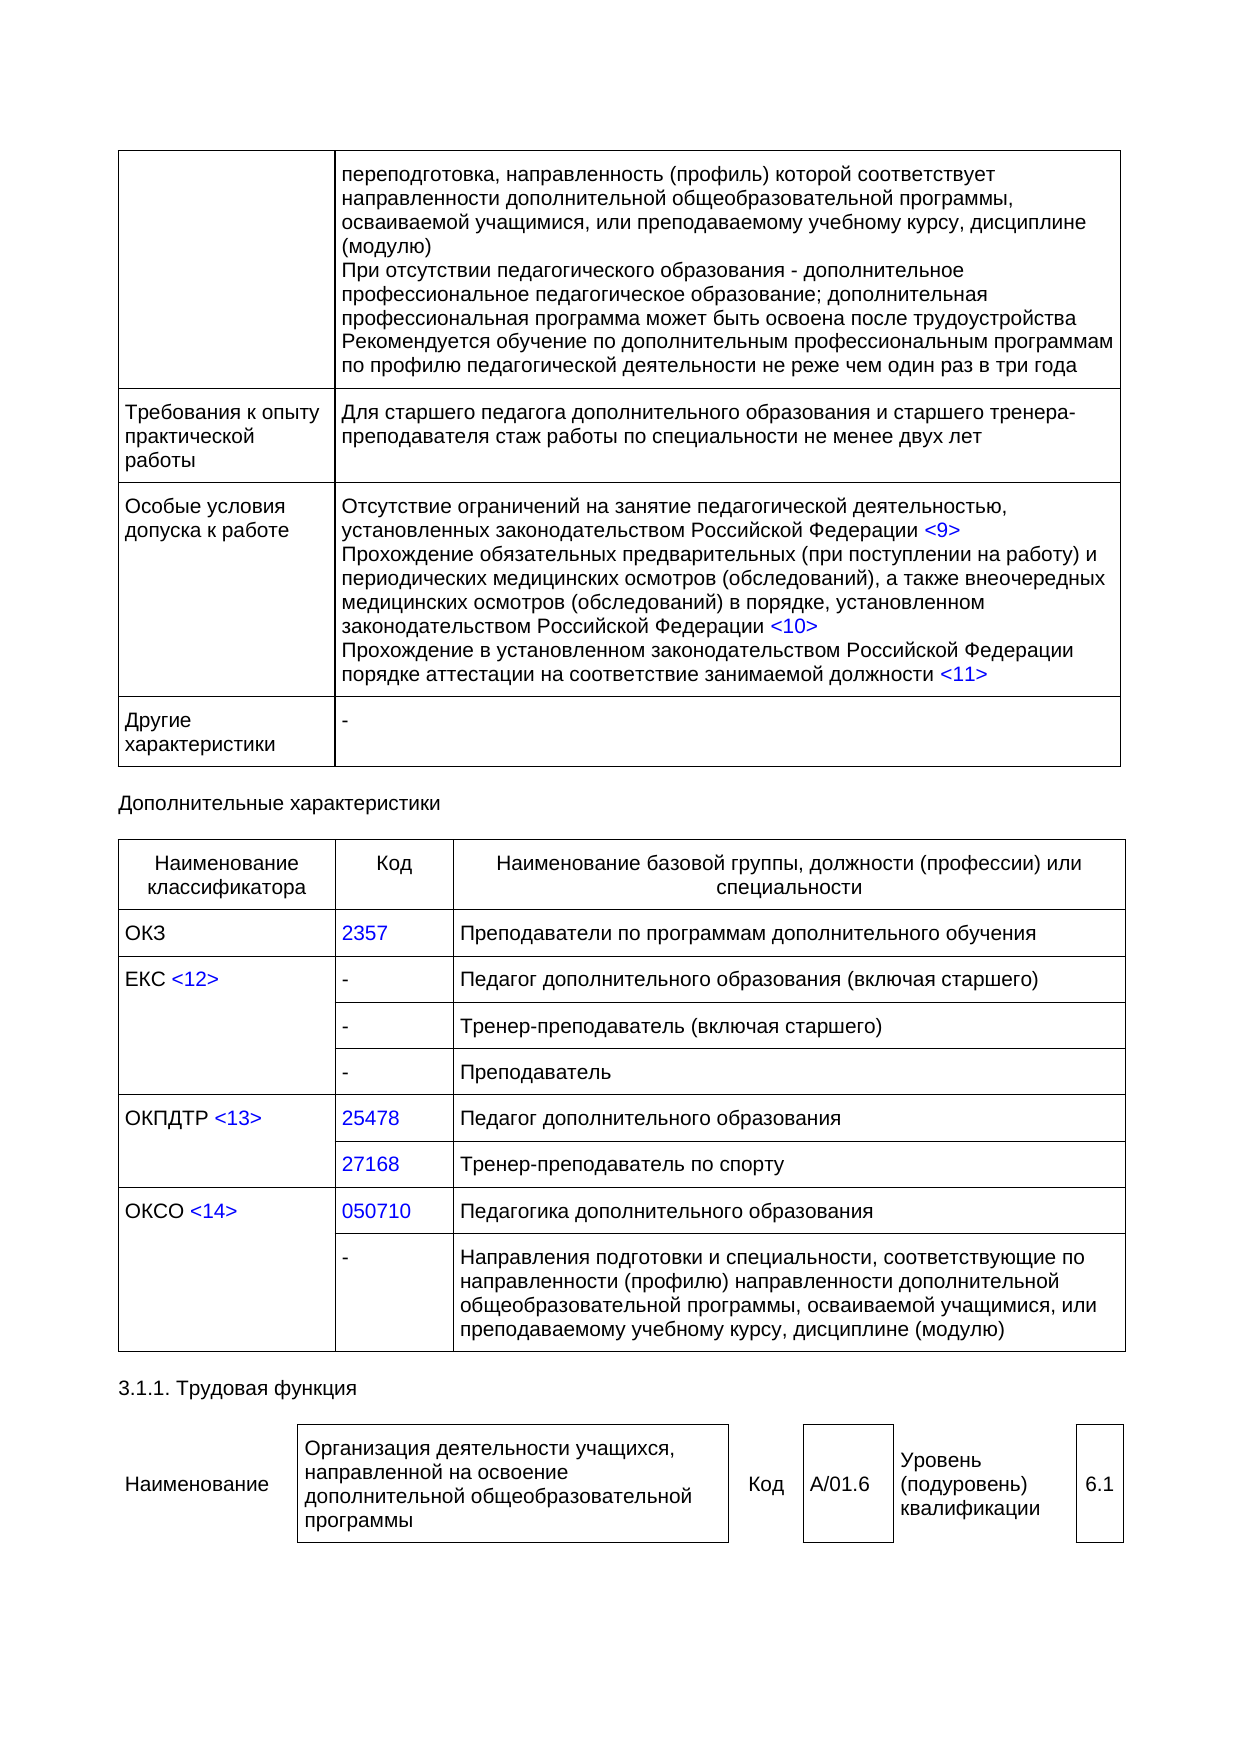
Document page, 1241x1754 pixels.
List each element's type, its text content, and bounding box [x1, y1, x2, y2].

text 3.1.1. Трудовая функция [118, 1376, 1181, 1400]
table_cell Отсутствие ограничений на занятие педагогической деятельностью, установленных законодательством Российской Федерации <9> Прохождение обязательных предварительных (при поступлении на работу) и периодических медицинских осмотров (обследований), а также внеочередных медицинских осмотров (обследований) в порядке, установленном законодательством Российской Федерации <10> Прохождение в установленном законодательством Российской Федерации порядке аттестации на соответствие занимаемой должности <11> [336, 483, 1120, 696]
table_cell Требования к опыту практической работы [119, 389, 334, 482]
table_cell ОКЗ [119, 910, 335, 956]
table_cell ОКПДТР <13> [119, 1095, 335, 1187]
table_header Наименование [118, 1424, 297, 1542]
table_cell ЕКС <12> [119, 957, 335, 1094]
table_cell Преподаватели по программам дополнительного обучения [454, 910, 1125, 956]
table_cell Для старшего педагога дополнительного образования и старшего тренера-преподавателя стаж работы по специальности не менее двух лет [336, 389, 1120, 482]
table_cell ОКСО <14> [119, 1188, 335, 1351]
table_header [119, 151, 334, 388]
table_cell Педагогика дополнительного образования [454, 1188, 1125, 1233]
table_header Наименование базовой группы, должности (профессии) или специальности [454, 840, 1125, 909]
table_cell Направления подготовки и специальности, соответствующие по направленности (профилю) направленности дополнительной общеобразовательной программы, осваиваемой учащимися, или преподаваемому учебному курсу, дисциплине (модулю) [454, 1234, 1125, 1351]
table_cell Тренер-преподаватель по спорту [454, 1142, 1125, 1187]
table_header 6.1 [1077, 1425, 1123, 1542]
table_cell Тренер-преподаватель (включая старшего) [454, 1003, 1125, 1048]
table_header Организация деятельности учащихся, направленной на освоение дополнительной общеобразовательной программы [298, 1425, 728, 1542]
table_cell Педагог дополнительного образования [454, 1095, 1125, 1141]
table_header Уровень (подуровень) квалификации [894, 1424, 1076, 1542]
text Дополнительные характеристики [118, 791, 1181, 815]
table_cell Преподаватель [454, 1049, 1125, 1094]
table_cell - [336, 1234, 453, 1351]
table_cell - [336, 1049, 453, 1094]
table_cell Особые условия допуска к работе [119, 483, 334, 696]
table_cell 25478 [336, 1095, 453, 1141]
table_cell 050710 [336, 1188, 453, 1233]
table_header A/01.6 [804, 1425, 893, 1542]
table_cell 2357 [336, 910, 453, 956]
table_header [336, 151, 1120, 388]
table_header Наименование классификатора [119, 840, 335, 909]
table_header Код [729, 1424, 803, 1542]
table_cell Другие характеристики [119, 697, 334, 766]
table_cell - [336, 1003, 453, 1048]
table_cell Педагог дополнительного образования (включая старшего) [454, 957, 1125, 1002]
table_cell - [336, 957, 453, 1002]
table_cell 27168 [336, 1142, 453, 1187]
table_cell - [336, 697, 1120, 766]
table_header Код [336, 840, 453, 909]
